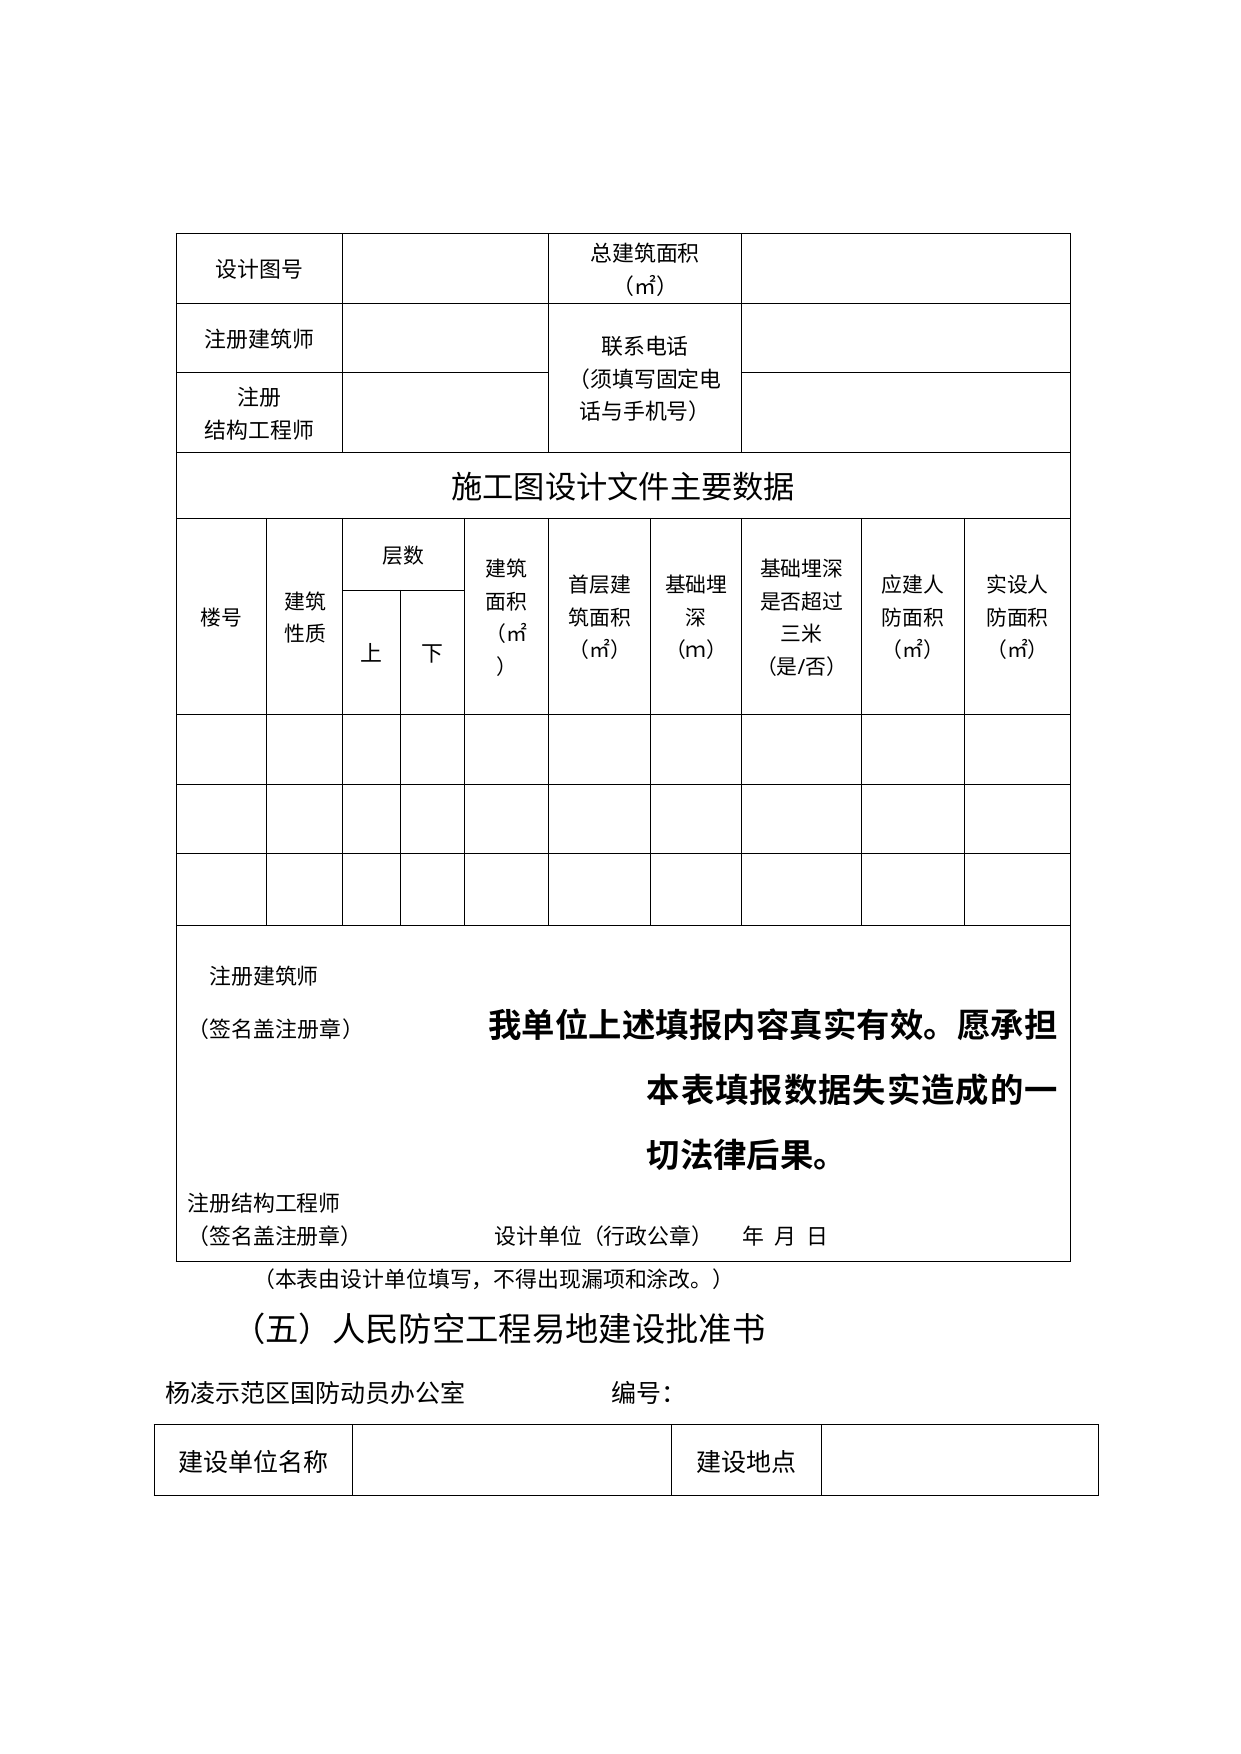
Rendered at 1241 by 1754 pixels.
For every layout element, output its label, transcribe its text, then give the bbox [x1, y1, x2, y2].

table_cell [267, 785, 342, 853]
table_cell [862, 854, 964, 925]
table_cell [401, 854, 464, 925]
table_cell 注册建筑师 （签名盖注册章） 我单位上述填报内容真实有效。愿承担本表填报数据失实造成的一切法律后果。 注册结构工程师 （签名盖注册章） 设计单位（行政公章） 年 月 日 [177, 926, 1070, 1261]
table_cell [343, 715, 400, 784]
table_cell [549, 785, 650, 853]
table_cell 联系电话 （须填写固定电话与手机号） [549, 304, 741, 452]
table_cell [177, 785, 266, 853]
table_cell [401, 785, 464, 853]
table_cell 建筑面积（㎡） [465, 519, 548, 714]
table_cell [862, 715, 964, 784]
table_cell [549, 854, 650, 925]
table_cell 实设人防面积（㎡） [965, 519, 1070, 714]
table_cell 基础埋深（ｍ） [651, 519, 741, 714]
table_cell [862, 785, 964, 853]
table_cell [465, 785, 548, 853]
table_cell [965, 854, 1070, 925]
table_cell [742, 715, 861, 784]
table_cell 首层建筑面积（㎡） [549, 519, 650, 714]
table_cell [651, 785, 741, 853]
text （五）人民防空工程易地建设批准书 [165, 1294, 1081, 1359]
table_cell [343, 373, 548, 452]
table_cell [267, 854, 342, 925]
table_cell [742, 234, 1070, 303]
table_cell 楼号 [177, 519, 266, 714]
table_cell 基础埋深是否超过三米 （是/否） [742, 519, 861, 714]
table_cell 施工图设计文件主要数据 [177, 453, 1070, 518]
table_cell 总建筑面积（㎡） [549, 234, 741, 303]
table_cell 注册 结构工程师 [177, 373, 342, 452]
table_cell [401, 715, 464, 784]
table_cell [965, 785, 1070, 853]
table_cell [177, 715, 266, 784]
table_cell [343, 785, 400, 853]
table_cell 上 [343, 591, 400, 714]
table_cell [177, 854, 266, 925]
table_header [353, 1425, 671, 1495]
table_header 建设地点 [672, 1425, 821, 1495]
table_header 建设单位名称 [155, 1425, 352, 1495]
table_cell [343, 234, 548, 303]
table_cell [465, 715, 548, 784]
table_cell 应建人防面积（㎡） [862, 519, 964, 714]
table_cell [267, 715, 342, 784]
table_cell [742, 373, 1070, 452]
table_cell [742, 785, 861, 853]
text 杨凌示范区国防动员办公室 编号： [165, 1359, 1081, 1424]
table_cell [965, 715, 1070, 784]
table_header [822, 1425, 1098, 1495]
table_cell 注册建筑师 [177, 304, 342, 372]
table_cell 层数 [343, 519, 464, 590]
text （本表由设计单位填写，不得出现漏项和涂改。） [165, 1262, 1081, 1294]
table_cell 建筑性质 [267, 519, 342, 714]
table_cell 设计图号 [177, 234, 342, 303]
table_cell [742, 854, 861, 925]
table_cell [651, 715, 741, 784]
table_cell [549, 715, 650, 784]
table_cell [465, 854, 548, 925]
table_cell [651, 854, 741, 925]
table_cell [343, 854, 400, 925]
table_cell [742, 304, 1070, 372]
table_cell [343, 304, 548, 372]
table_cell 下 [401, 591, 464, 714]
